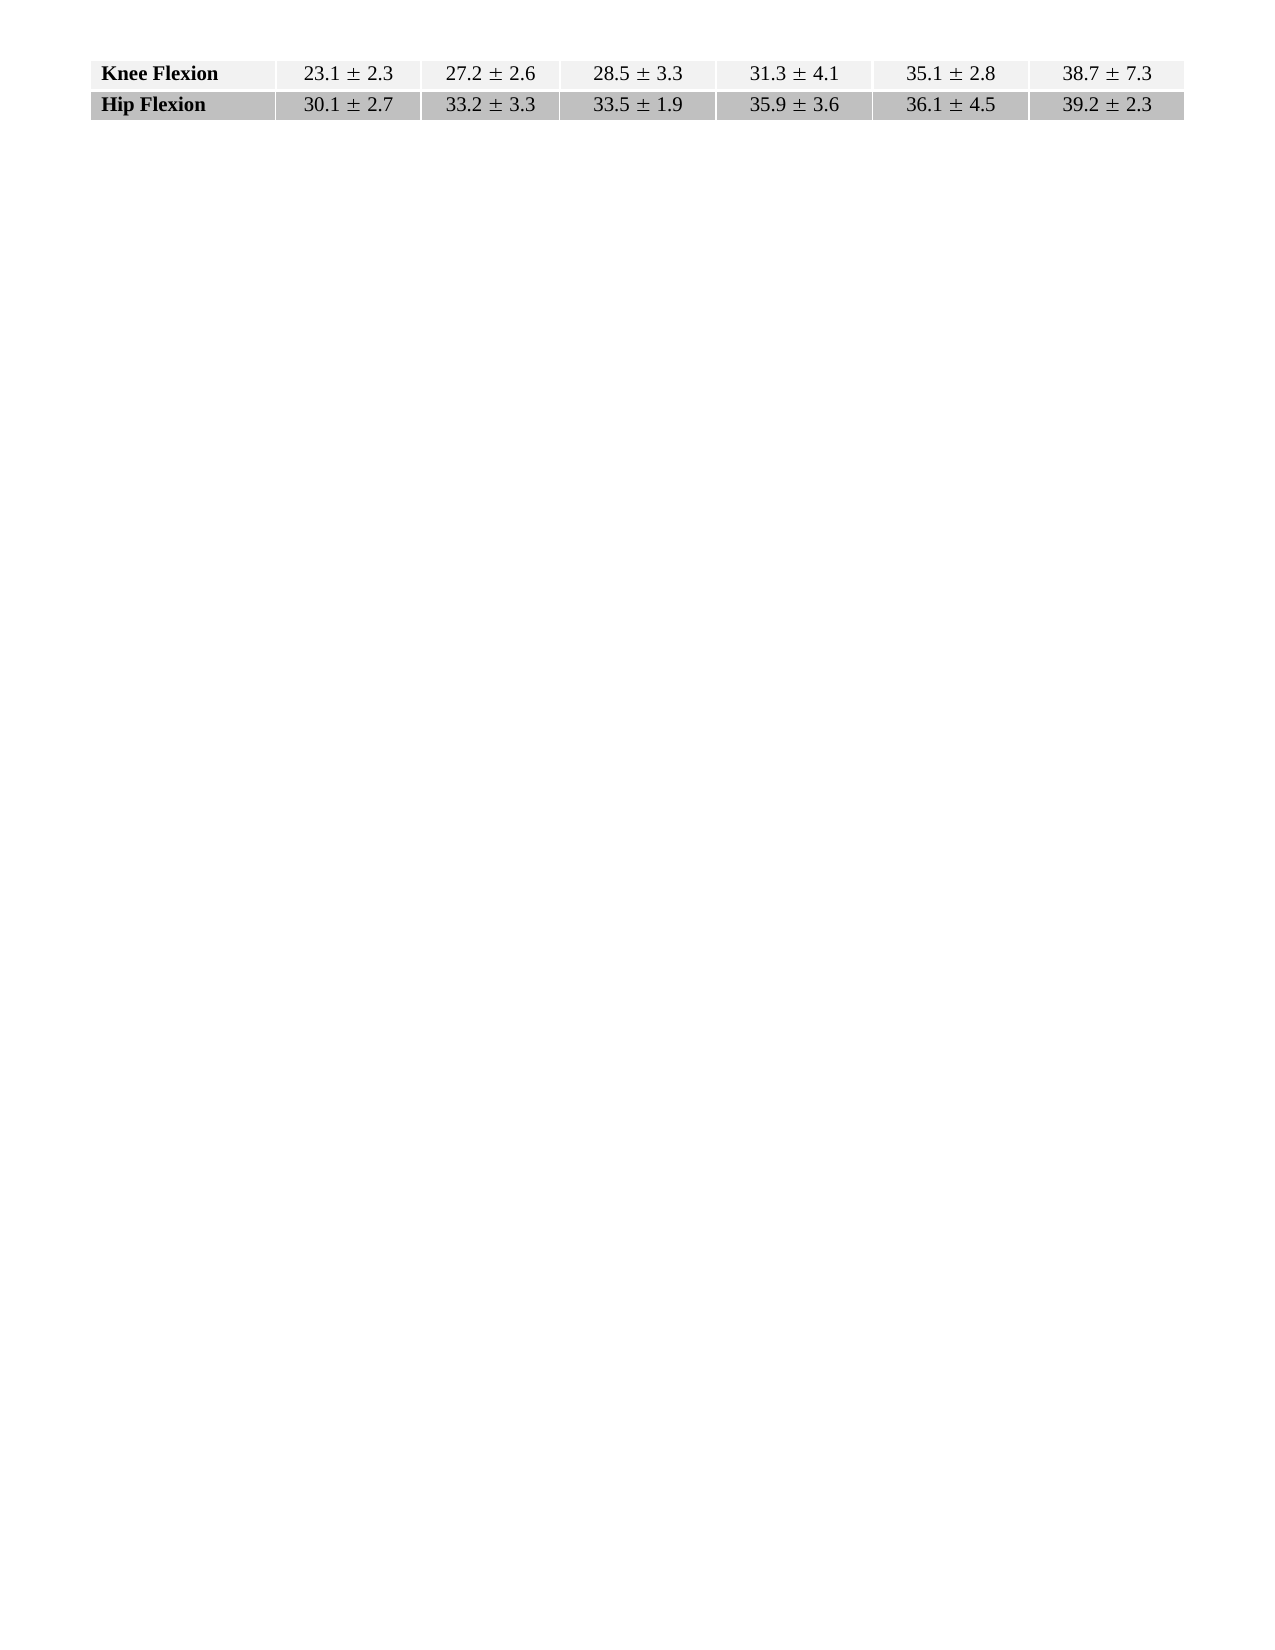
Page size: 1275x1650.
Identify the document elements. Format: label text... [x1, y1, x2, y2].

table_cell 35.1 2.8 [874, 61, 1028, 89]
table_cell 27.2 2.6 [422, 61, 559, 89]
table_cell 23.1 2.3 [277, 61, 420, 89]
table_cell 28.5 3.3 [561, 61, 715, 89]
table_cell 36.1 4.5 [873, 92, 1028, 120]
table_cell 31.3 4.1 [717, 61, 871, 89]
table_cell 30.1 2.7 [276, 92, 420, 120]
table_cell Hip Flexion [91, 92, 275, 120]
table_cell 35.9 3.6 [717, 92, 872, 120]
table_cell Knee Flexion [91, 61, 275, 89]
table_cell 33.5 1.9 [560, 92, 715, 120]
table_cell 39.2 2.3 [1030, 92, 1184, 120]
table_cell 38.7 7.3 [1030, 61, 1184, 89]
table_cell 33.2 3.3 [422, 92, 559, 120]
